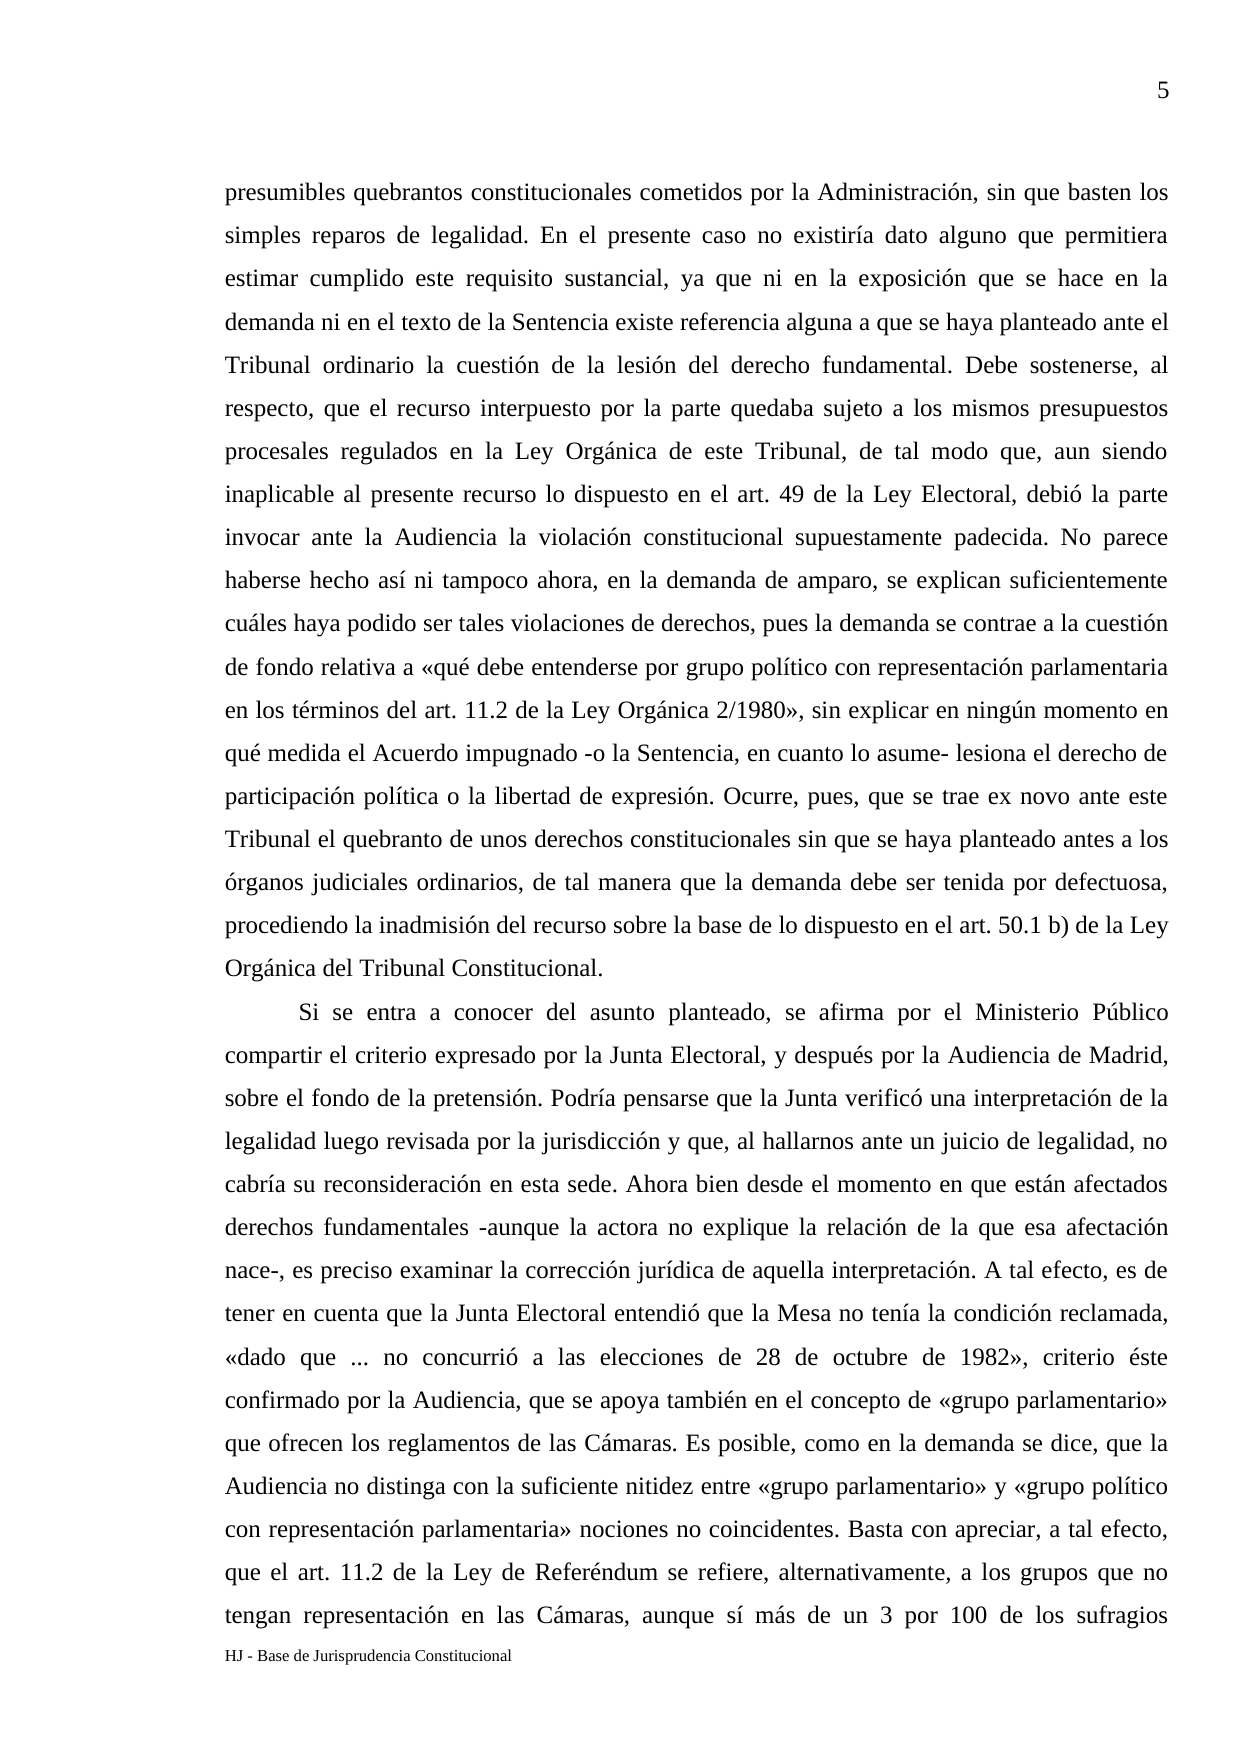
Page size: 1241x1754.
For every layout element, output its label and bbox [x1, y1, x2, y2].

text [224, 997, 1169, 1629]
text [224, 177, 1169, 982]
